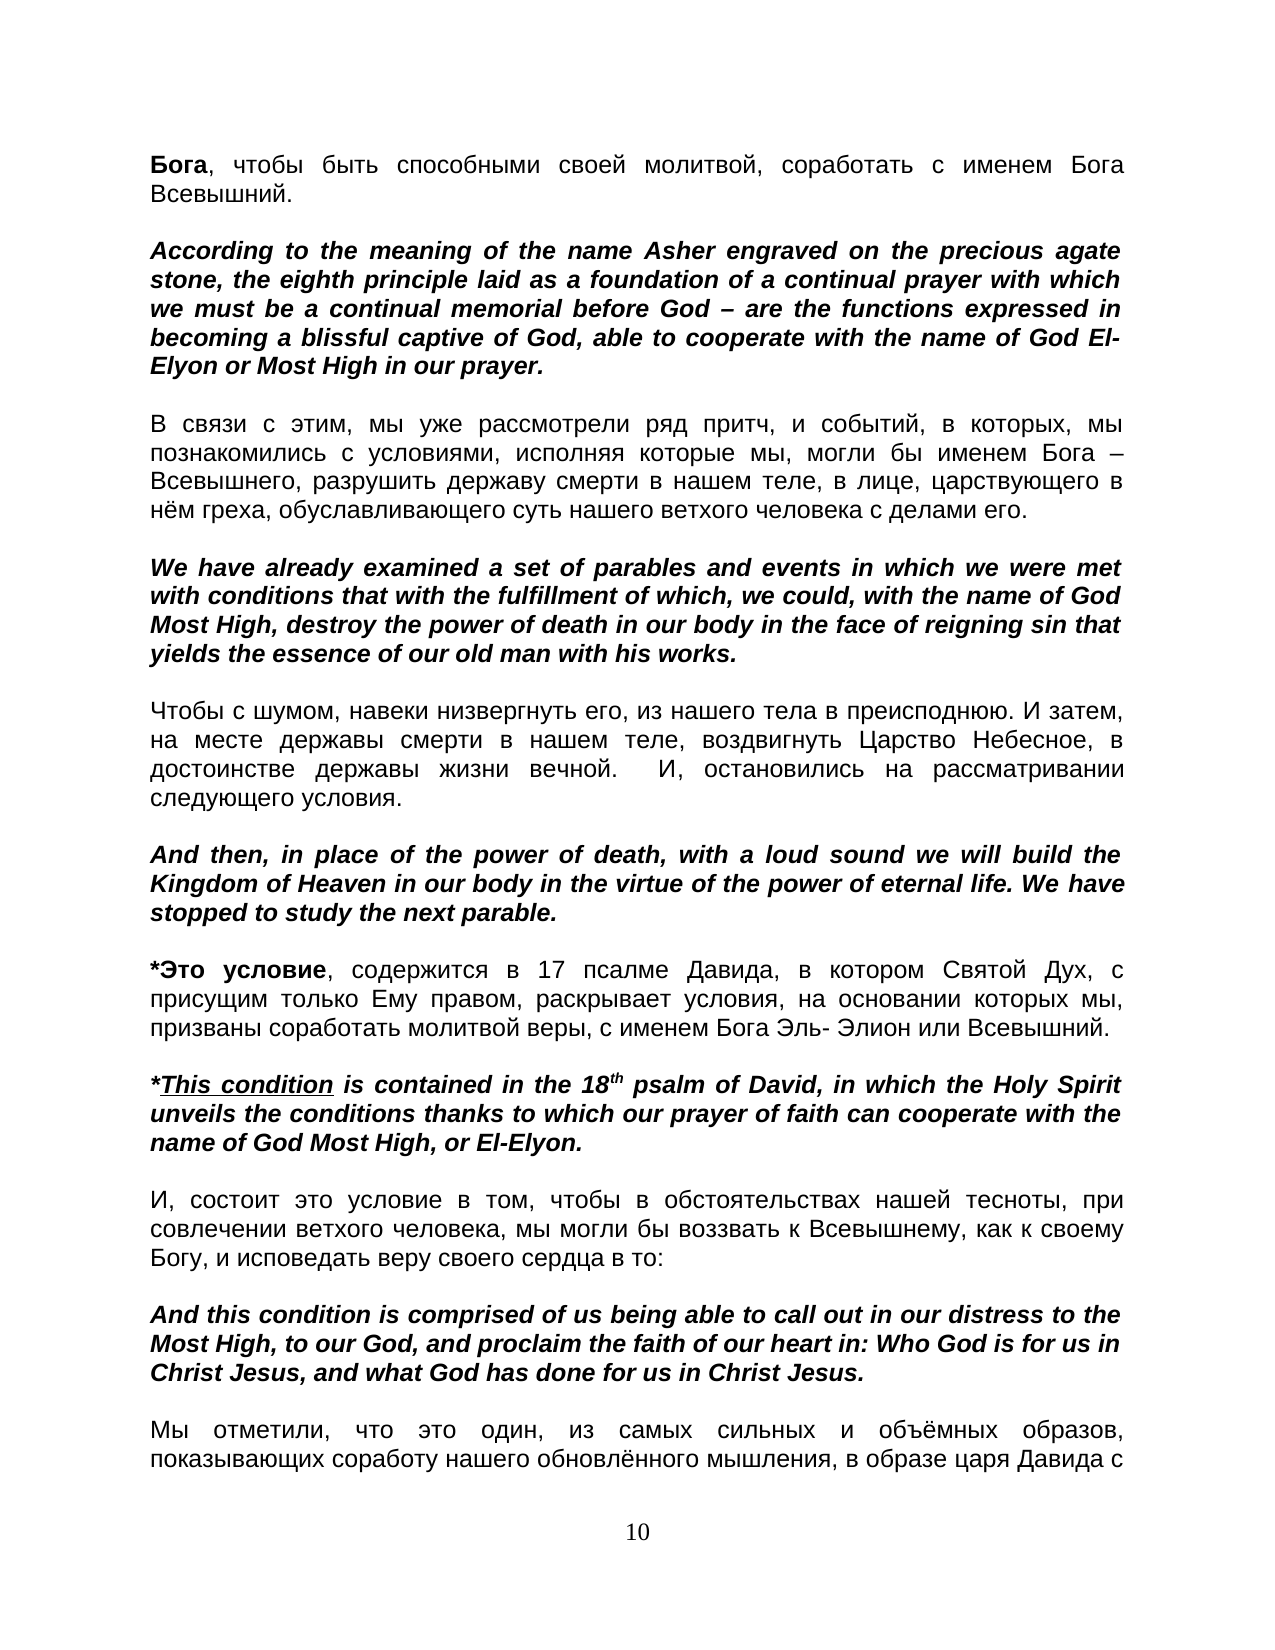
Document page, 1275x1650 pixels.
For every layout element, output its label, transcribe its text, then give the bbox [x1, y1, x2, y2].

text According to the meaning of the name Asher engraved on the precious agate stone, the eighth principle laid as a foundation of a continual prayer with which we must be a continual memorial before God – are the functions expressed in becoming a blissful captive of God, able to cooperate with the name of God El-Elyon or Most High in our prayer. [150, 236, 1125, 380]
text В связи с этим, мы уже рассмотрели ряд притч, и событий, в которых, мы познакомились с условиями, исполняя которые мы, могли бы именем Бога – Всевышнего, разрушить державу смерти в нашем теле, в лице, царствующего в нём греха, обуславливающего суть нашего ветхого человека с делами его. [150, 409, 1125, 524]
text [150, 1415, 1125, 1472]
text We have already examined a set of parables and events in which we were met with conditions that with the fulfillment of which, we could, with the name of God Most High, destroy the power of death in our body in the face of reigning sin that yields the essence of our old man with his works. [150, 552, 1125, 667]
text *Это условие, содержится в 17 псалме Давида, в котором Святой Дух, с присущим только Ему правом, раскрывает условия, на основании которых мы, призваны соработать молитвой веры, с именем Бога Эль- Элион или Всевышний. [150, 955, 1125, 1041]
text И, состоит это условие в том, чтобы в обстоятельствах нашей тесноты, при совлечении ветхого человека, мы могли бы воззвать к Всевышнему, как к своему Богу, и исповедать веру своего сердца в то: [150, 1185, 1125, 1271]
text And this condition is comprised of us being able to call out in our distress to the Most High, to our God, and proclaim the faith of our heart in: Who God is for us in Christ Jesus, and what God has done for us in Christ Jesus. [150, 1300, 1125, 1386]
text And then, in place of the power of death, with a loud sound we will build the Kingdom of Heaven in our body in the virtue of the power of eternal life. We have stopped to study the next parable. [150, 840, 1125, 926]
text *This condition is contained in the 18th psalm of David, in which the Holy Spirit unveils the conditions thanks to which our prayer of faith can cooperate with the name of God Most High, or El-Elyon. [150, 1070, 1125, 1156]
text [150, 150, 1125, 207]
text Чтобы с шумом, навеки низвергнуть его, из нашего тела в преисподнюю. И затем, на месте державы смерти в нашем теле, воздвигнуть Царство Небесное, в достоинстве державы жизни вечной. И, остановились на рассматривании следующего условия. [150, 696, 1125, 811]
